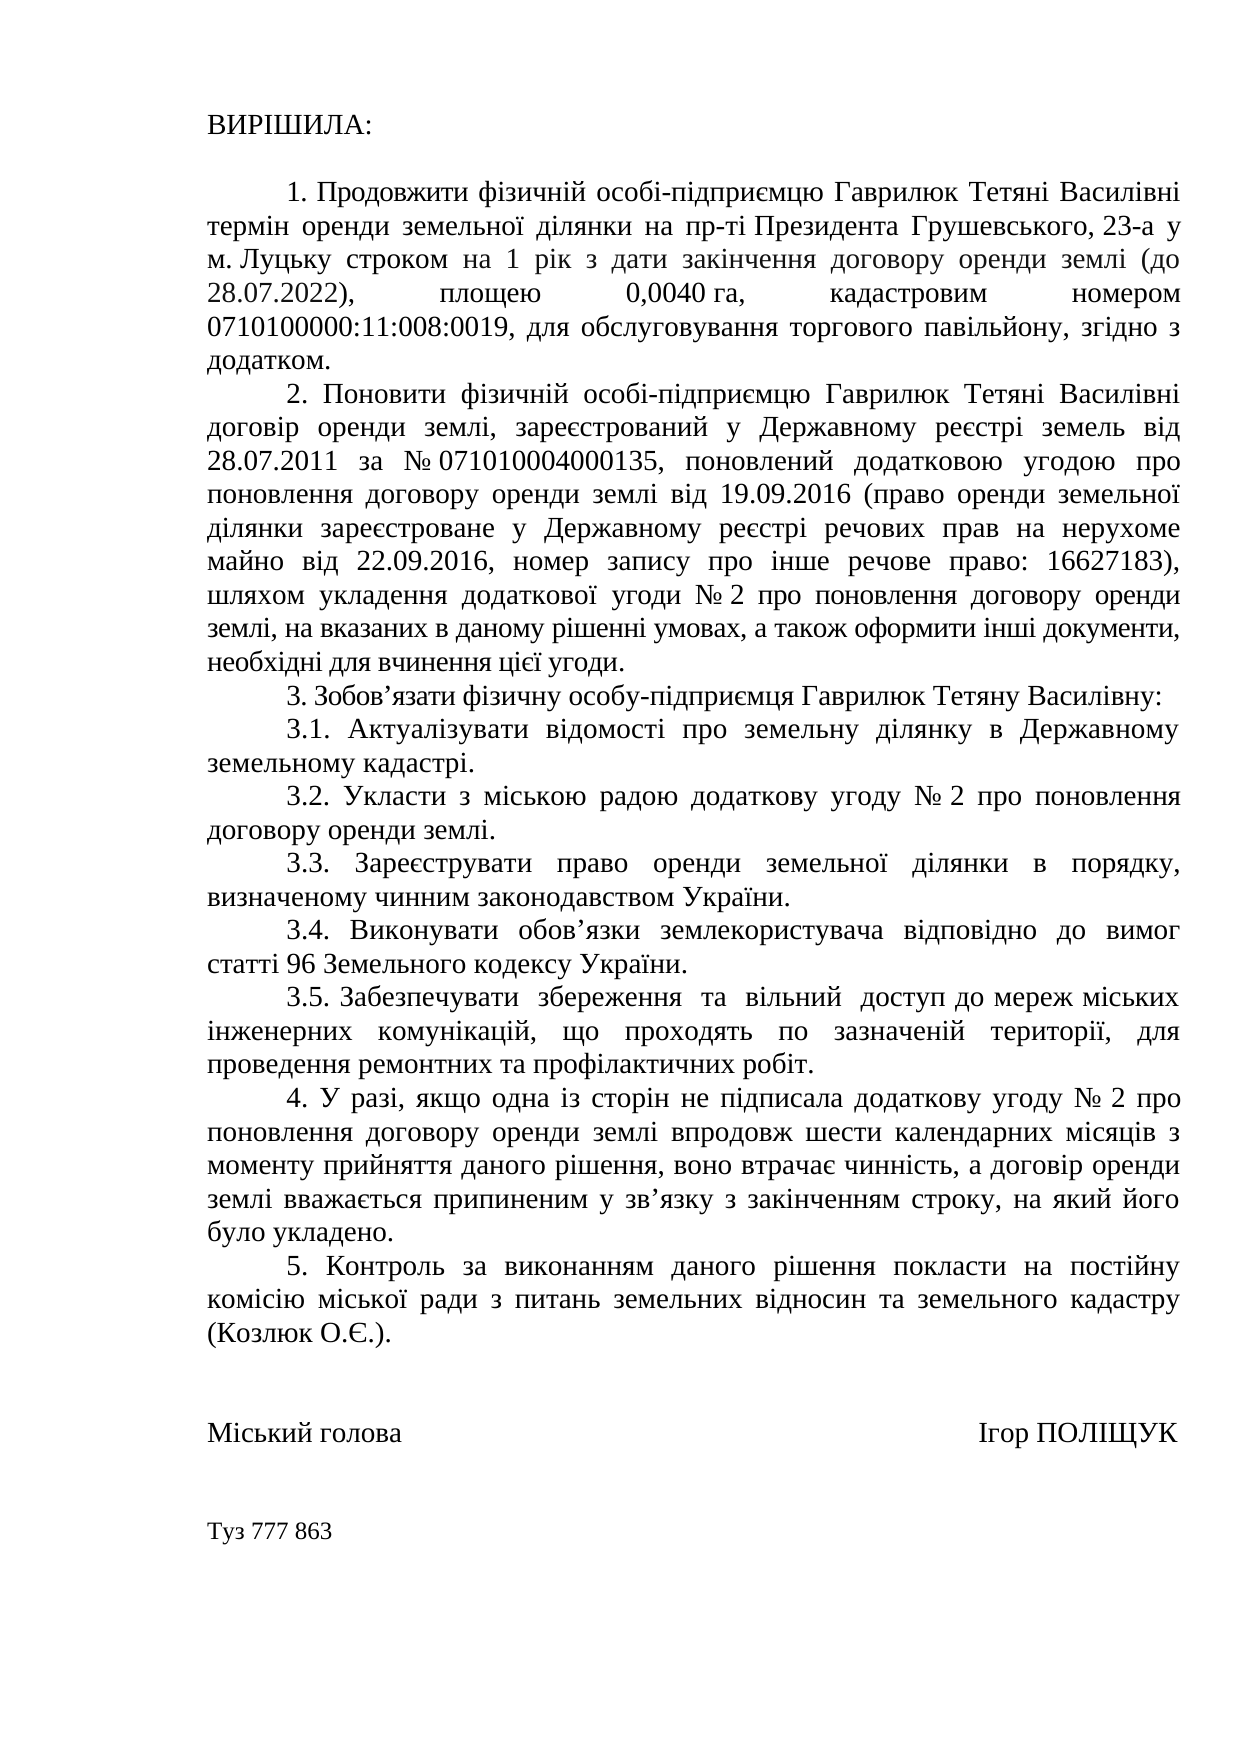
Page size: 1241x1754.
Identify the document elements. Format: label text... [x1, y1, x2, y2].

text 2. Поновити фізичній особі-підприємцю Гаврилюк Тетяні Василівні договір оренди землі, зареєстрований у Державному реєстрі земель від 28.07.2011 за № 071010004000135, поновлений додатковою угодою про поновлення договору оренди землі від 19.09.2016 (право оренди земельної ділянки зареєстроване у Державному реєстрі речових прав на нерухоме майно від 22.09.2016, номер запису про інше речове право: 16627183), шляхом укладення додаткової угоди № 2 про поновлення договору оренди землі, на вказаних в даному рішенні умовах, а також оформити інші документи, необхідні для вчинення цієї угоди. [207, 376, 1181, 678]
text 4. У разі, якщо одна із сторін не підписала додаткову угоду № 2 про поновлення договору оренди землі впродовж шести календарних місяців з моменту прийняття даного рішення, воно втрачає чинність, а договір оренди землі вважається припиненим у зв’язку з закінченням строку, на який його було укладено. [207, 1080, 1181, 1248]
text 1. Продовжити фізичній особі-підприємцю Гаврилюк Тетяні Василівні термін оренди земельної ділянки на пр-ті Президента Грушевського, 23-а у м. Луцьку строком на 1 рік з дати закінчення договору оренди землі (до 28.07.2022), площею 0,0040 га, кадастровим номером 0710100000:11:008:0019, для обслуговування торгового павільйону, згідно з додатком. [207, 174, 1181, 376]
text Туз 777 863 [207, 1516, 1181, 1545]
text 3.1. Актуалізувати відомості про земельну ділянку в Державному земельному кадастрі. [207, 711, 1181, 778]
text Міський голова Ігор ПОЛІЩУК [207, 1416, 1181, 1449]
text 3.3. Зареєструвати право оренди земельної ділянки в порядку, визначеному чинним законодавством України. [207, 845, 1181, 912]
text 3.5. Забезпечувати збереження та вільний доступ до мереж міських інженерних комунікацій, що проходять по зазначеній території, для проведення ремонтних та профілактичних робіт. [207, 979, 1181, 1080]
text 5. Контроль за виконанням даного рішення покласти на постійну комісію міської ради з питань земельних відносин та земельного кадастру (Козлюк О.Є.). [207, 1248, 1181, 1348]
text 3.2. Укласти з міською радою додаткову угоду № 2 про поновлення договору оренди землі. [207, 778, 1181, 845]
text 3. Зобов’язати фізичну особу-підприємця Гаврилюк Тетяну Василівну: [207, 678, 1181, 711]
text 3.4. Виконувати обов’язки землекористувача відповідно до вимог статті 96 Земельного кодексу України. [207, 912, 1181, 979]
text ВИРІШИЛА: [207, 107, 1181, 141]
